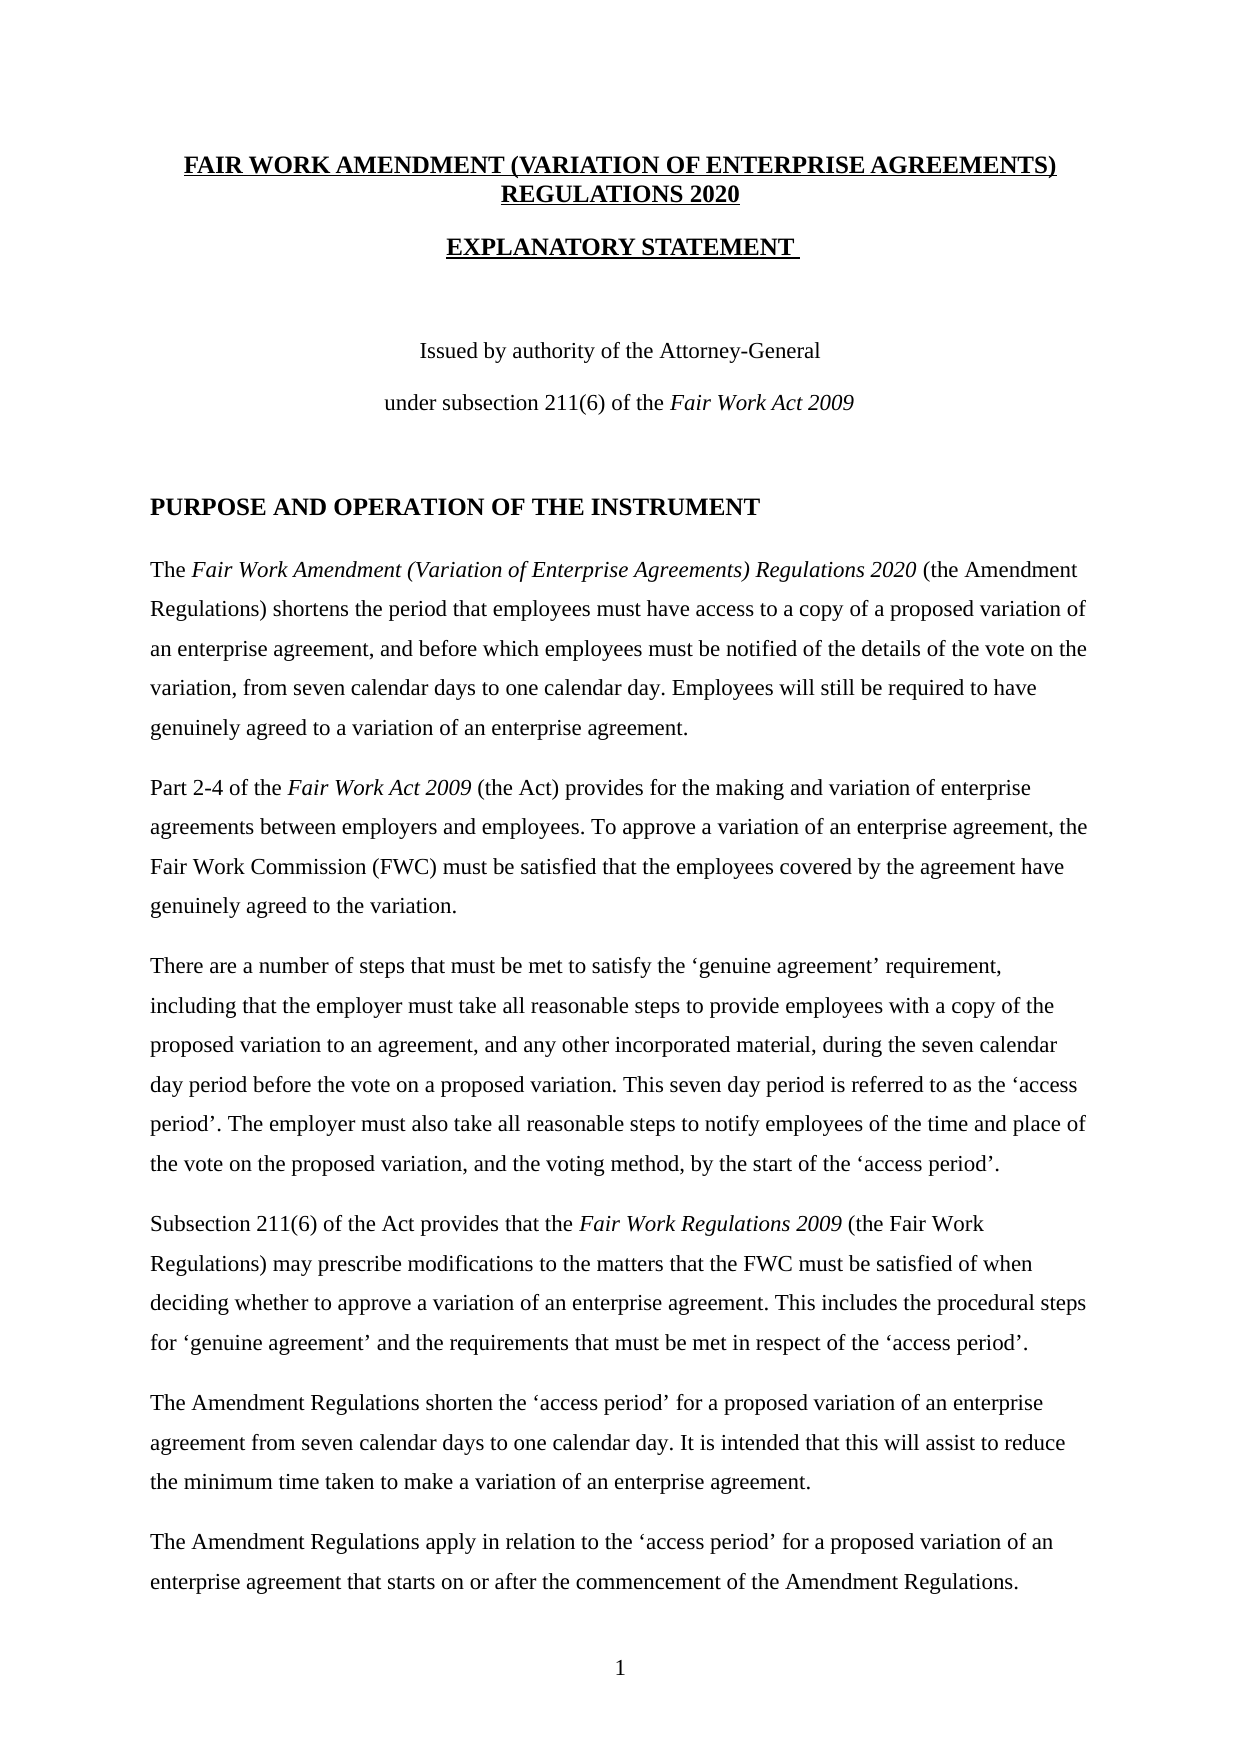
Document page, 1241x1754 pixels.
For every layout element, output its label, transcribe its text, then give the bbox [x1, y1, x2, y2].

text under subsection 211(6) of the Fair Work Act 2009 [150, 389, 1090, 415]
subtitle FAIR WORK AMENDMENT (VARIATION OF ENTERPRISE AGREEMENTS) REGULATIONS 2020 [150, 150, 1090, 207]
text Issued by authority of the Attorney-General [150, 338, 1090, 364]
subtitle EXPLANATORY STATEMENT [150, 232, 1090, 261]
text Part 2-4 of the Fair Work Act 2009 (the Act) provides for the making and variation of enterprise agreements between employers and employees. To approve a variation of an enterprise agreement, the Fair Work Commission (FWC) must be satisfied that the employees covered by the agreement have genuinely agreed to the variation. [150, 774, 1090, 919]
text The Amendment Regulations apply in relation to the ‘access period’ for a proposed variation of an enterprise agreement that starts on or after the commencement of the Amendment Regulations. [150, 1528, 1090, 1594]
text There are a number of steps that must be met to satisfy the ‘genuine agreement’ requirement, including that the employer must take all reasonable steps to provide employees with a copy of the proposed variation to an agreement, and any other incorporated material, during the seven calendar day period before the vote on a proposed variation. This seven day period is referred to as the ‘access period’. The employer must also take all reasonable steps to notify employees of the time and place of the vote on the proposed variation, and the voting method, by the start of the ‘access period’. [150, 953, 1090, 1176]
text The Fair Work Amendment (Variation of Enterprise Agreements) Regulations 2020 (the Amendment Regulations) shortens the period that employees must have access to a copy of a proposed variation of an enterprise agreement, and before which employees must be notified of the details of the vote on the variation, from seven calendar days to one calendar day. Employees will still be required to have genuinely agreed to a variation of an enterprise agreement. [150, 556, 1090, 740]
text The Amendment Regulations shorten the ‘access period’ for a proposed variation of an enterprise agreement from seven calendar days to one calendar day. It is intended that this will assist to reduce the minimum time taken to make a variation of an enterprise agreement. [150, 1389, 1090, 1494]
text Purpose and operation of the Instrument [150, 492, 1090, 520]
text Subsection 211(6) of the Act provides that the Fair Work Regulations 2009 (the Fair Work Regulations) may prescribe modifications to the matters that the FWC must be satisfied of when deciding whether to approve a variation of an enterprise agreement. This includes the procedural steps for ‘genuine agreement’ and the requirements that must be met in respect of the ‘access period’. [150, 1210, 1090, 1355]
